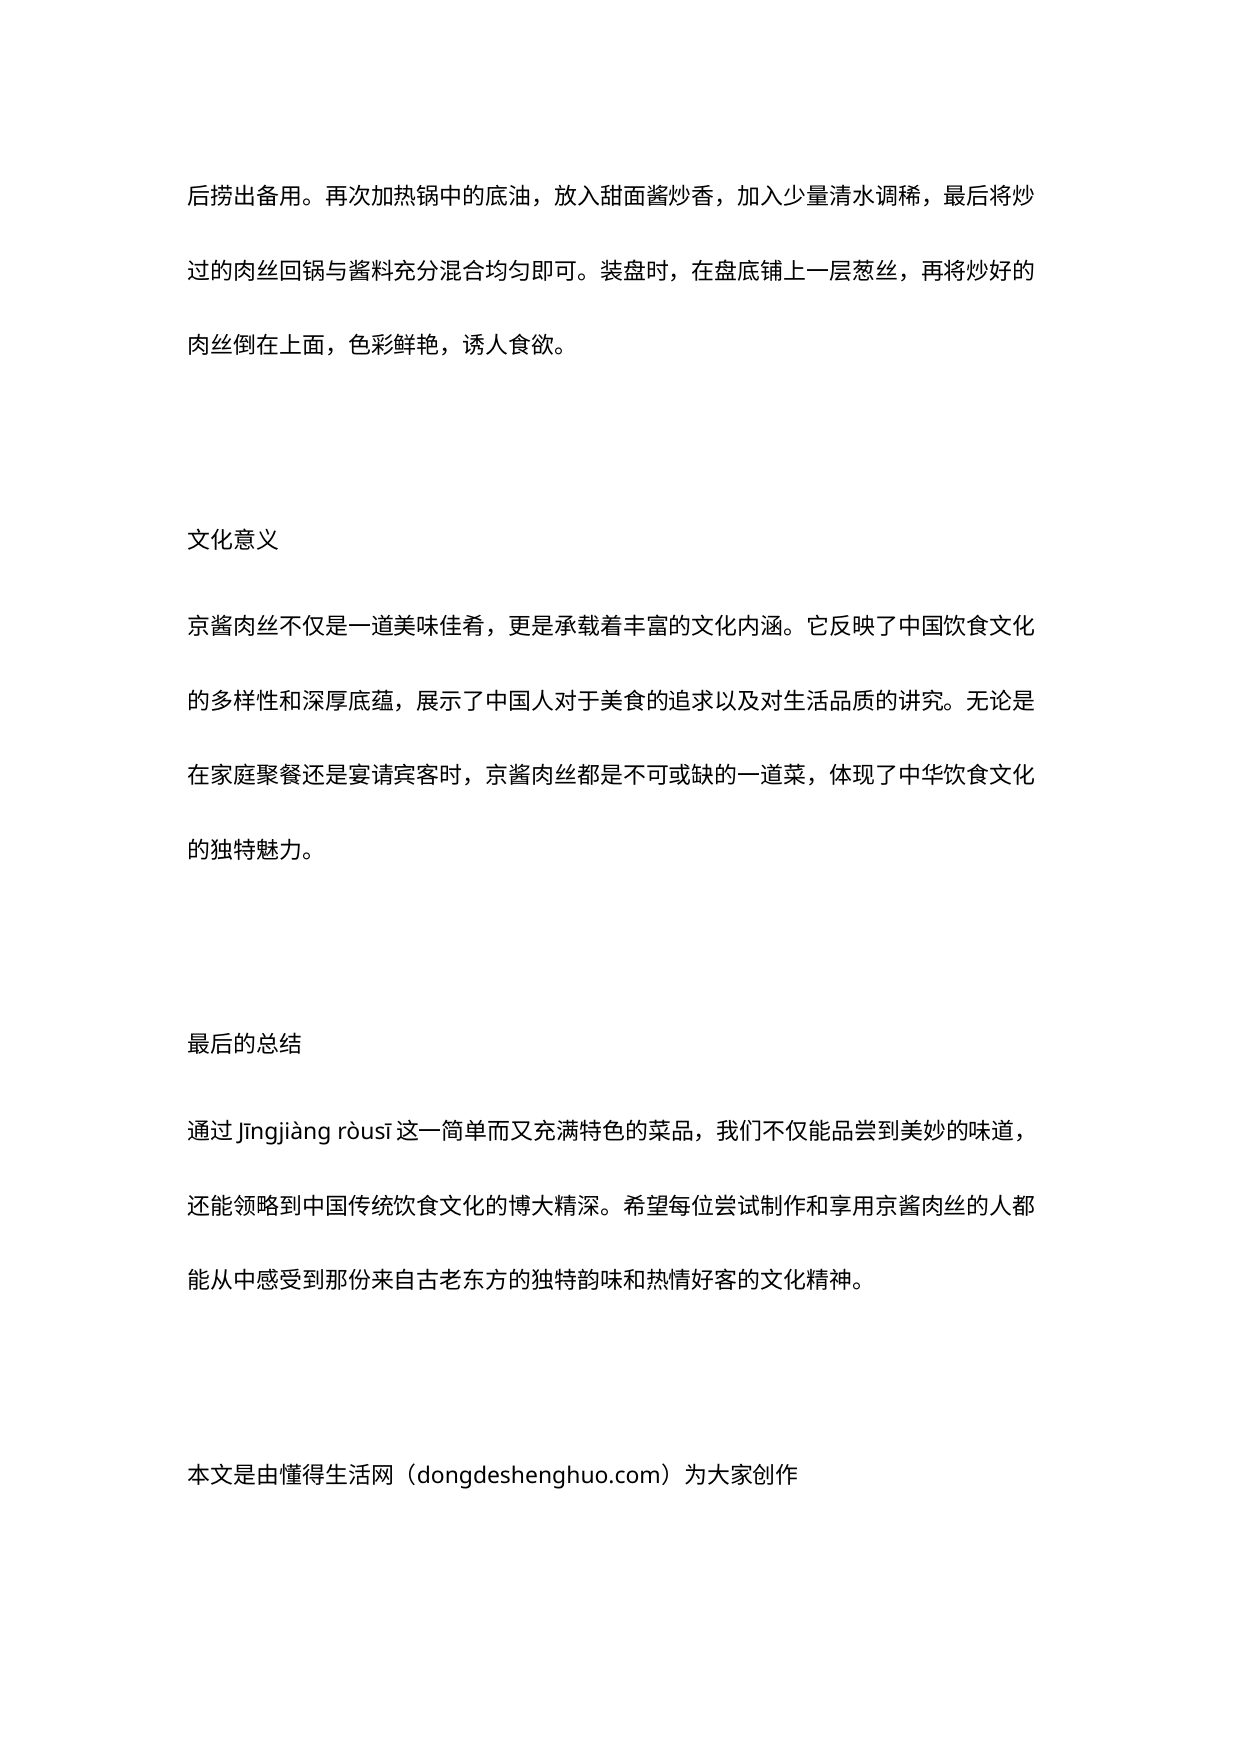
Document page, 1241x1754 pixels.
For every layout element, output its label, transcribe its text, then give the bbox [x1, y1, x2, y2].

text 最后的总结 [187, 1011, 1053, 1076]
text 文化意义 [187, 506, 1053, 571]
text 本文是由懂得生活网（dongdeshenghuo.com）为大家创作 [187, 1441, 1053, 1506]
text 通过Jīngjiàng ròusī这一简单而又充满特色的菜品，我们不仅能品尝到美妙的味道，还能领略到中国传统饮食文化的博大精深。希望每位尝试制作和享用京酱肉丝的人都能从中感受到那份来自古老东方的独特韵味和热情好客的文化精神。 [187, 1097, 1053, 1311]
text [187, 162, 1053, 376]
text 京酱肉丝不仅是一道美味佳肴，更是承载着丰富的文化内涵。它反映了中国饮食文化的多样性和深厚底蕴，展示了中国人对于美食的追求以及对生活品质的讲究。无论是在家庭聚餐还是宴请宾客时，京酱肉丝都是不可或缺的一道菜，体现了中华饮食文化的独特魅力。 [187, 592, 1053, 881]
